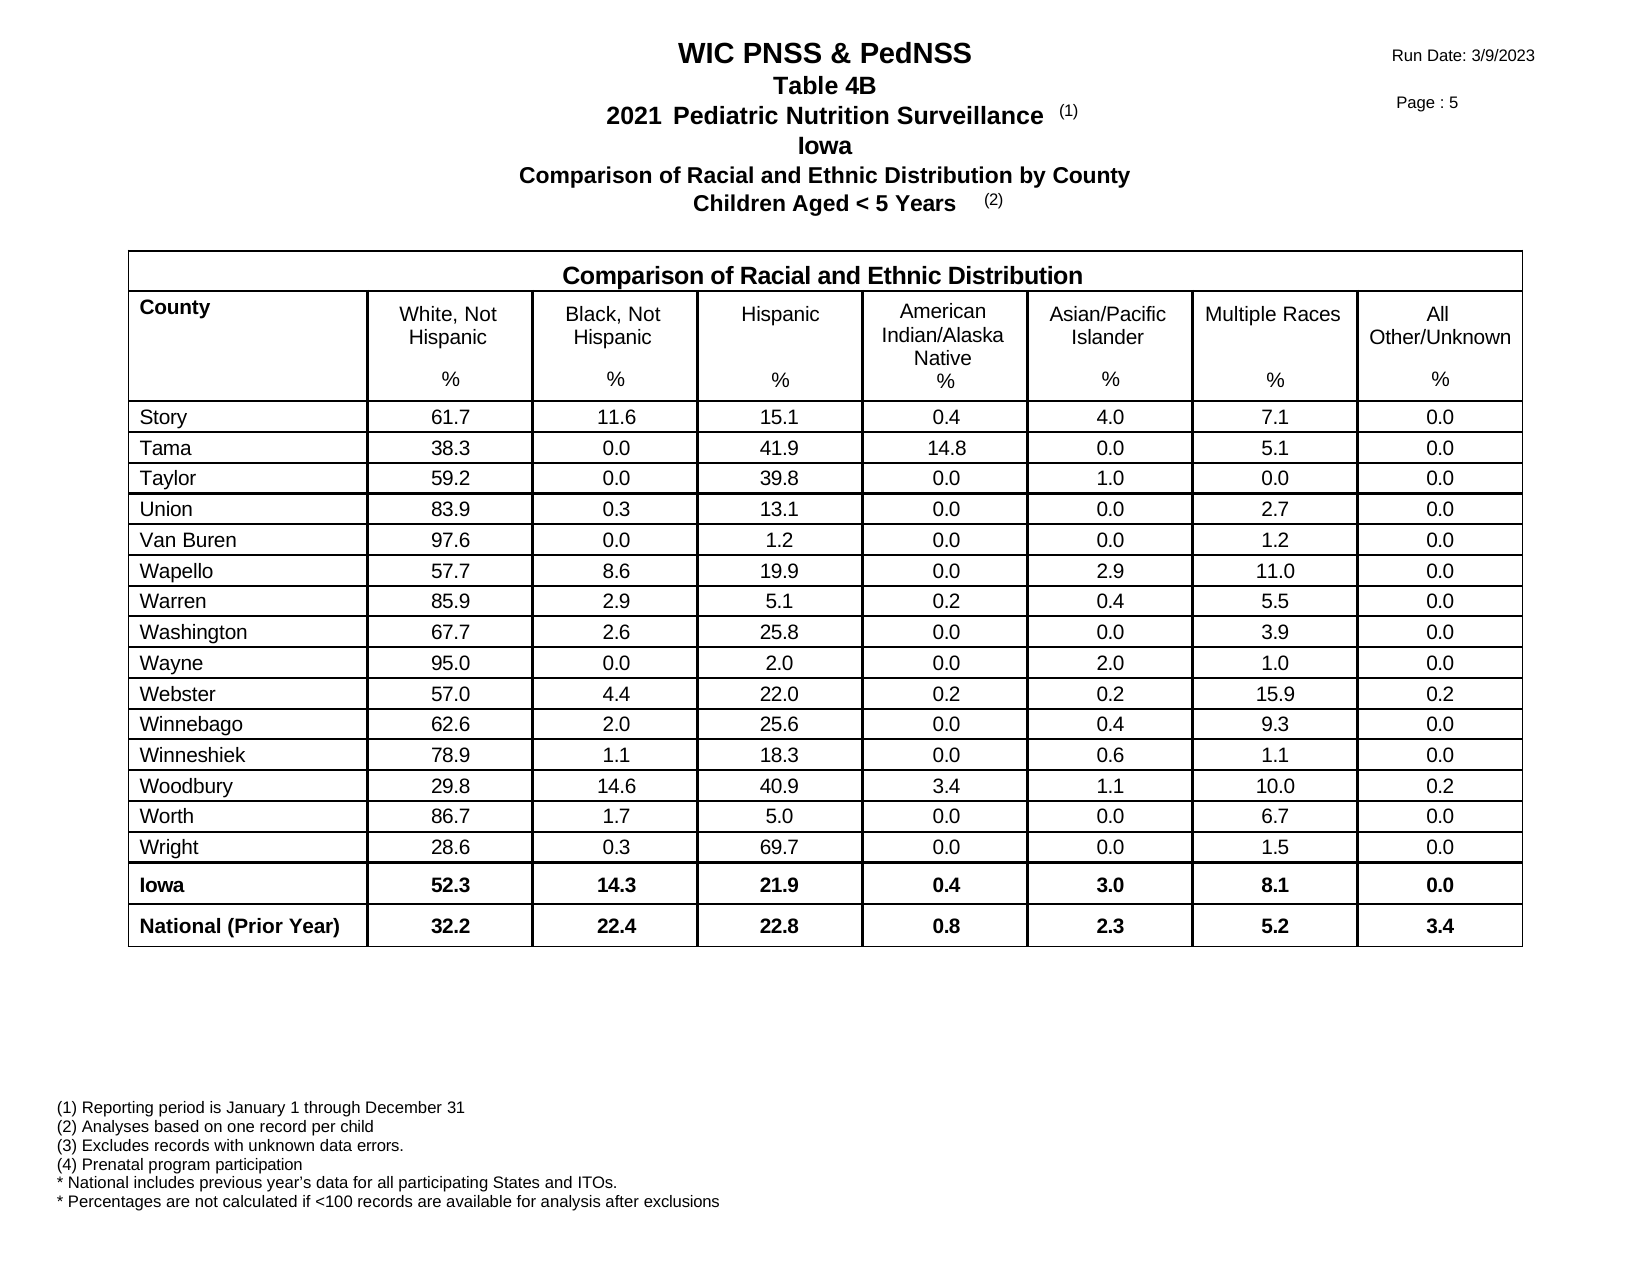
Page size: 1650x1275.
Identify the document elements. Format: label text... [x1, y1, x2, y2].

table_cell 0.0 [1359, 833, 1522, 861]
table_cell 1.0 [1029, 464, 1191, 492]
table_cell 5.1 [699, 587, 861, 615]
table_cell 5.0 [699, 802, 861, 831]
table_cell 0.2 [1359, 771, 1522, 800]
table_cell 0.0 [1029, 617, 1191, 646]
table_cell 3.4 [864, 771, 1026, 800]
table_cell 61.7 [369, 402, 531, 431]
table_cell 0.2 [1029, 679, 1191, 708]
table_cell 0.0 [1359, 802, 1522, 831]
table_cell 0.0 [534, 464, 696, 492]
table_cell 0.2 [1359, 679, 1522, 708]
table_cell 22.0 [699, 679, 861, 708]
table_cell 97.6 [369, 525, 531, 554]
table_cell 0.3 [534, 833, 696, 861]
table_cell 2.7 [1194, 495, 1356, 523]
table_cell 0.0 [534, 433, 696, 462]
table_cell 14.3 [534, 864, 696, 903]
table_cell 0.0 [864, 710, 1026, 738]
table_cell 0.0 [1029, 802, 1191, 831]
table_cell 1.1 [1194, 740, 1356, 769]
table_cell 0.0 [864, 833, 1026, 861]
table_cell Winneshiek [129, 740, 366, 769]
table_cell 1.5 [1194, 833, 1356, 861]
table_cell 25.6 [699, 710, 861, 738]
table_cell Wright [129, 833, 366, 861]
table_cell 1.2 [1194, 525, 1356, 554]
table_cell 3.9 [1194, 617, 1356, 646]
table_cell 0.4 [1029, 587, 1191, 615]
table_cell White, Not Hispanic % [369, 292, 531, 400]
table_cell Webster [129, 679, 366, 708]
table_cell All Other/Unknown % [1359, 292, 1522, 400]
table_cell 14.8 [864, 433, 1026, 462]
table_cell 57.7 [369, 556, 531, 585]
table_cell 32.2 [369, 905, 531, 946]
table_cell 1.2 [699, 525, 861, 554]
table_cell American Indian/Alaska Native % [864, 292, 1026, 400]
table_cell Multiple Races % [1194, 292, 1356, 400]
table_cell 0.0 [1029, 525, 1191, 554]
table_cell 29.8 [369, 771, 531, 800]
table_cell Iowa [129, 864, 366, 903]
table_cell 2.6 [534, 617, 696, 646]
table_cell 38.3 [369, 433, 531, 462]
table_cell 14.6 [534, 771, 696, 800]
table_cell 0.0 [1029, 495, 1191, 523]
table_cell National (Prior Year) [129, 905, 366, 946]
table_cell 0.0 [1359, 495, 1522, 523]
table_cell Black, Not Hispanic % [534, 292, 696, 400]
table_cell 18.3 [699, 740, 861, 769]
table_cell 0.0 [1359, 464, 1522, 492]
table_cell 0.0 [864, 740, 1026, 769]
table_cell 21.9 [699, 864, 861, 903]
table_cell Woodbury [129, 771, 366, 800]
table_cell 95.0 [369, 648, 531, 677]
table_cell Winnebago [129, 710, 366, 738]
table_cell 0.0 [864, 617, 1026, 646]
table_cell 0.3 [534, 495, 696, 523]
table_cell Union [129, 495, 366, 523]
table_cell 19.9 [699, 556, 861, 585]
table_cell 0.0 [864, 648, 1026, 677]
table_cell 40.9 [699, 771, 861, 800]
table_cell 1.7 [534, 802, 696, 831]
table_cell 7.1 [1194, 402, 1356, 431]
table_cell 0.0 [864, 556, 1026, 585]
table_cell 10.0 [1194, 771, 1356, 800]
table_cell 0.0 [1359, 433, 1522, 462]
table_cell 0.6 [1029, 740, 1191, 769]
table_cell 0.0 [1359, 587, 1522, 615]
table_cell 5.5 [1194, 587, 1356, 615]
table_cell Asian/Pacific Islander % [1029, 292, 1191, 400]
table_cell 62.6 [369, 710, 531, 738]
table_cell 0.0 [1194, 464, 1356, 492]
table_cell 0.0 [864, 525, 1026, 554]
table_cell 52.3 [369, 864, 531, 903]
table_cell Tama [129, 433, 366, 462]
table_cell 0.2 [864, 587, 1026, 615]
table_cell 0.4 [1029, 710, 1191, 738]
table_cell 78.9 [369, 740, 531, 769]
table_cell Van Buren [129, 525, 366, 554]
table_cell 1.1 [1029, 771, 1191, 800]
table_cell 0.0 [1359, 648, 1522, 677]
table_cell 0.8 [864, 905, 1026, 946]
table_cell Worth [129, 802, 366, 831]
table_cell 4.4 [534, 679, 696, 708]
table_cell 2.0 [1029, 648, 1191, 677]
table_cell 1.0 [1194, 648, 1356, 677]
table_cell 0.0 [1359, 402, 1522, 431]
table_cell 11.0 [1194, 556, 1356, 585]
table_cell 0.0 [1359, 525, 1522, 554]
table_cell 22.4 [534, 905, 696, 946]
table_cell Wapello [129, 556, 366, 585]
table_cell 5.2 [1194, 905, 1356, 946]
table_cell 0.0 [1359, 617, 1522, 646]
table_cell 22.8 [699, 905, 861, 946]
table_cell 0.2 [864, 679, 1026, 708]
table_cell 11.6 [534, 402, 696, 431]
table_cell Hispanic % [699, 292, 861, 400]
table_cell 86.7 [369, 802, 531, 831]
table_cell 0.0 [864, 802, 1026, 831]
table_cell 69.7 [699, 833, 861, 861]
table_cell Story [129, 402, 366, 431]
table_cell 2.0 [534, 710, 696, 738]
table_cell 28.6 [369, 833, 531, 861]
table_cell 0.0 [864, 464, 1026, 492]
table_cell 85.9 [369, 587, 531, 615]
table_cell 83.9 [369, 495, 531, 523]
table_cell 41.9 [699, 433, 861, 462]
table_cell 0.0 [534, 525, 696, 554]
table_cell Washington [129, 617, 366, 646]
table_cell 1.1 [534, 740, 696, 769]
table_cell 0.0 [534, 648, 696, 677]
table_cell 25.8 [699, 617, 861, 646]
table_cell 3.0 [1029, 864, 1191, 903]
table_cell 0.0 [1359, 710, 1522, 738]
table_cell 0.0 [1029, 833, 1191, 861]
table_header Comparison of Racial and Ethnic Distribution [129, 252, 1522, 290]
table_cell 0.0 [1359, 556, 1522, 585]
table_cell 8.1 [1194, 864, 1356, 903]
table_cell 57.0 [369, 679, 531, 708]
table_cell 2.0 [699, 648, 861, 677]
table_cell 6.7 [1194, 802, 1356, 831]
table_cell 39.8 [699, 464, 861, 492]
table_cell 4.0 [1029, 402, 1191, 431]
table_cell 59.2 [369, 464, 531, 492]
table_cell 3.4 [1359, 905, 1522, 946]
table_cell 0.4 [864, 864, 1026, 903]
table_cell Wayne [129, 648, 366, 677]
table_cell 9.3 [1194, 710, 1356, 738]
table_cell 0.0 [1359, 864, 1522, 903]
table_cell 0.0 [1029, 433, 1191, 462]
table_cell 67.7 [369, 617, 531, 646]
table_cell County [129, 292, 366, 400]
table_cell 15.1 [699, 402, 861, 431]
table_cell 0.0 [864, 495, 1026, 523]
table_cell 8.6 [534, 556, 696, 585]
table_cell 13.1 [699, 495, 861, 523]
table_cell 2.9 [1029, 556, 1191, 585]
table_cell 2.9 [534, 587, 696, 615]
table_cell Taylor [129, 464, 366, 492]
table_cell 5.1 [1194, 433, 1356, 462]
table_cell 0.0 [1359, 740, 1522, 769]
table_cell 2.3 [1029, 905, 1191, 946]
table_cell 0.4 [864, 402, 1026, 431]
table_cell Warren [129, 587, 366, 615]
table_cell 15.9 [1194, 679, 1356, 708]
